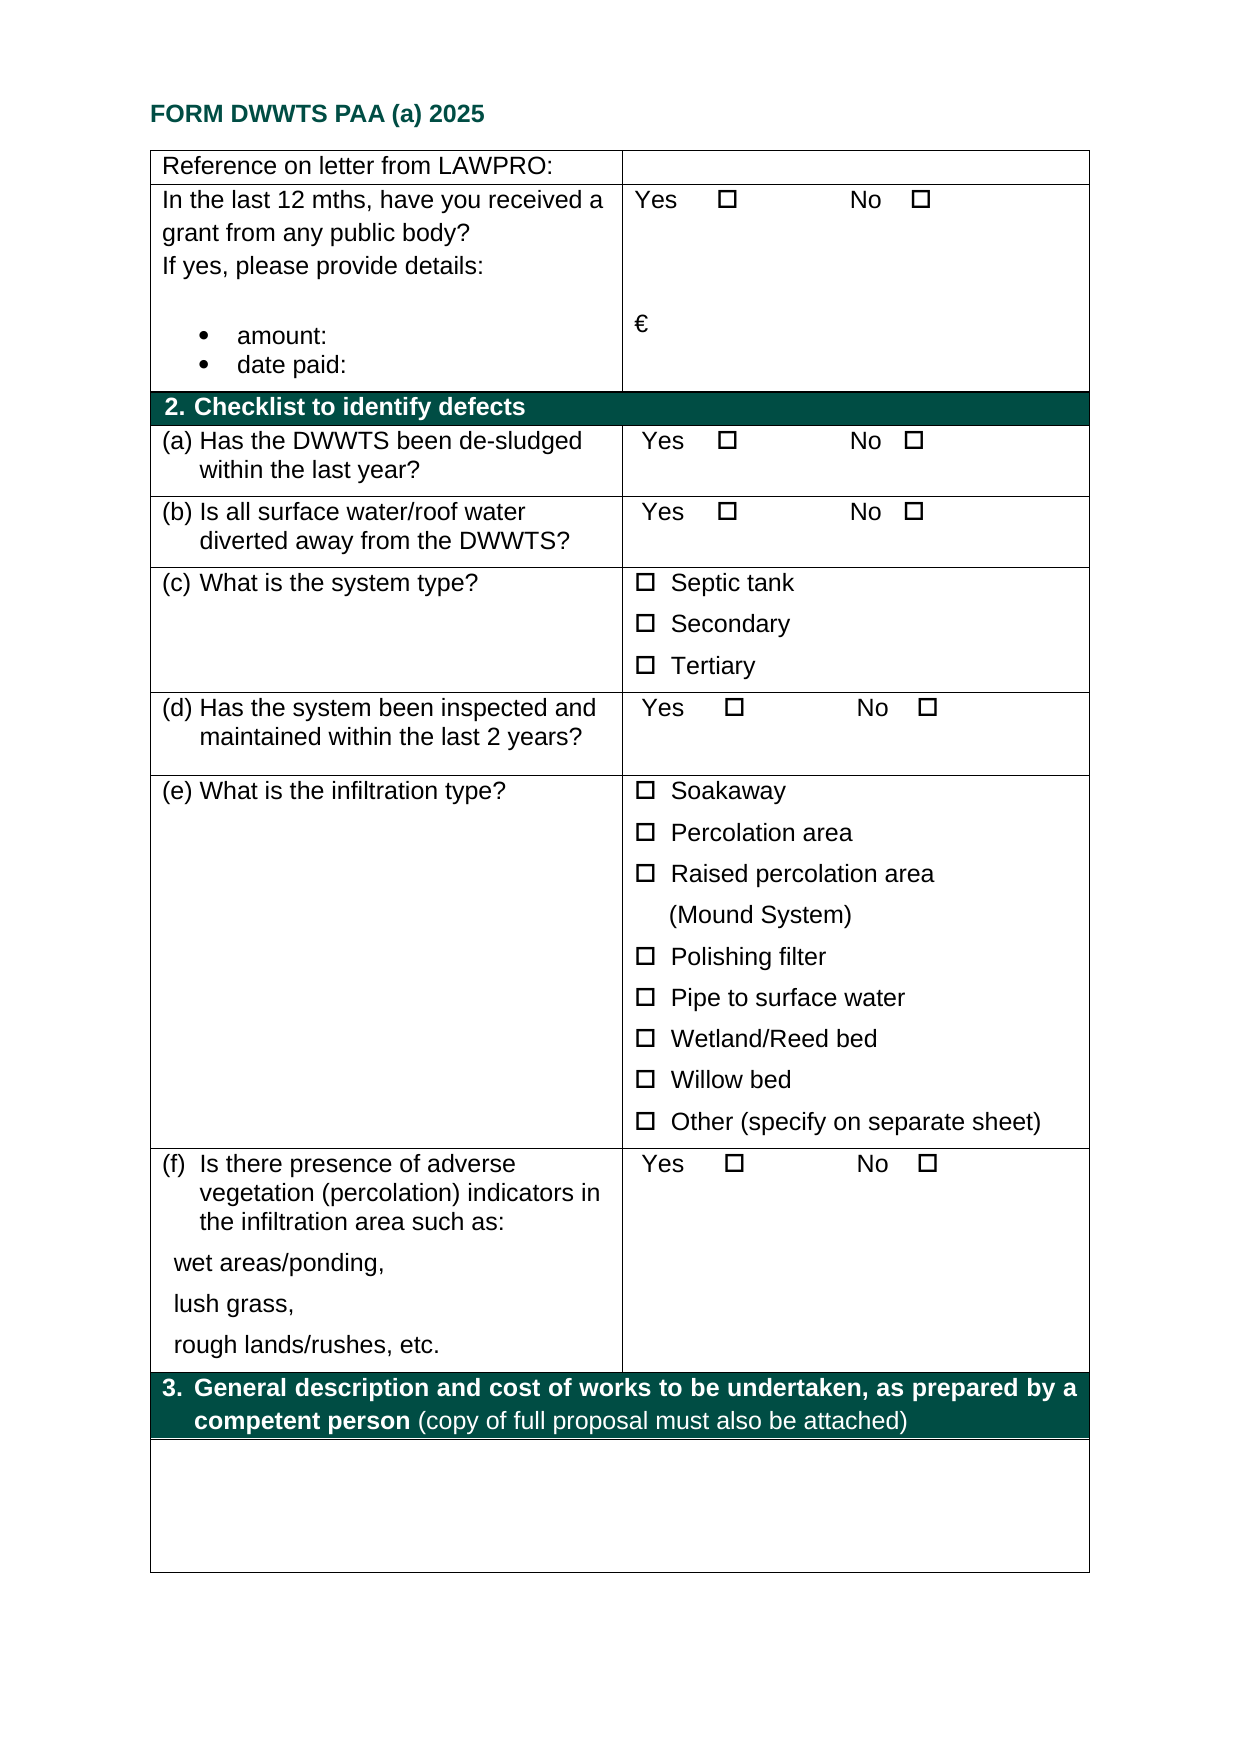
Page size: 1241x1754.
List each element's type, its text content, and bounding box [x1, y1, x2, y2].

table_cell Yes 󠄀 No 󠄀 [623, 426, 1089, 496]
table_cell Has the DWWTS been de-sludged within the last year? [151, 426, 622, 496]
table_cell [623, 151, 1089, 184]
table_cell Has the system been inspected and maintained within the last 2 years? [151, 693, 622, 775]
table_cell [151, 1440, 1089, 1572]
table_cell Yes 󠄀 No 󠄀 [623, 693, 1089, 775]
table_cell General description and cost of works to be undertaken, as prepared by a competent person (copy of full proposal must also be attached) [151, 1373, 1089, 1438]
table_cell Soakaway Percolation area Raised percolation area (Mound System) Polishing filter Pipe to surface water Wetland/Reed bed Willow bed Other (specify on separate sheet) [623, 776, 1089, 1148]
table_cell Is there presence of adverse vegetation (percolation) indicators in the infiltration area such as: wet areas/ponding, lush grass, rough lands/rushes, etc. [151, 1149, 622, 1372]
table_cell In the last 12 mths, have you received a grant from any public body? If yes, please provide details: amount: date paid: [151, 185, 622, 391]
table_cell Is all surface water/roof water diverted away from the DWWTS? [151, 497, 622, 567]
table_cell Reference on letter from LAWPRO: [151, 151, 622, 184]
table_cell Septic tank 󠄀 󠇕 Secondary 󠄀 Tertiary 󠄀 [623, 568, 1089, 692]
table_cell What is the infiltration type? [151, 776, 622, 1148]
table_cell Checklist to identify defects [151, 393, 1089, 425]
table_cell Yes 󠄀 No 󠄀 [623, 1149, 1089, 1372]
table_cell Yes 󠄀 No 󠄀 [623, 497, 1089, 567]
table_cell What is the system type? [151, 568, 622, 692]
table_cell Yes 󠄀 No 󠄀 € [623, 185, 1089, 391]
